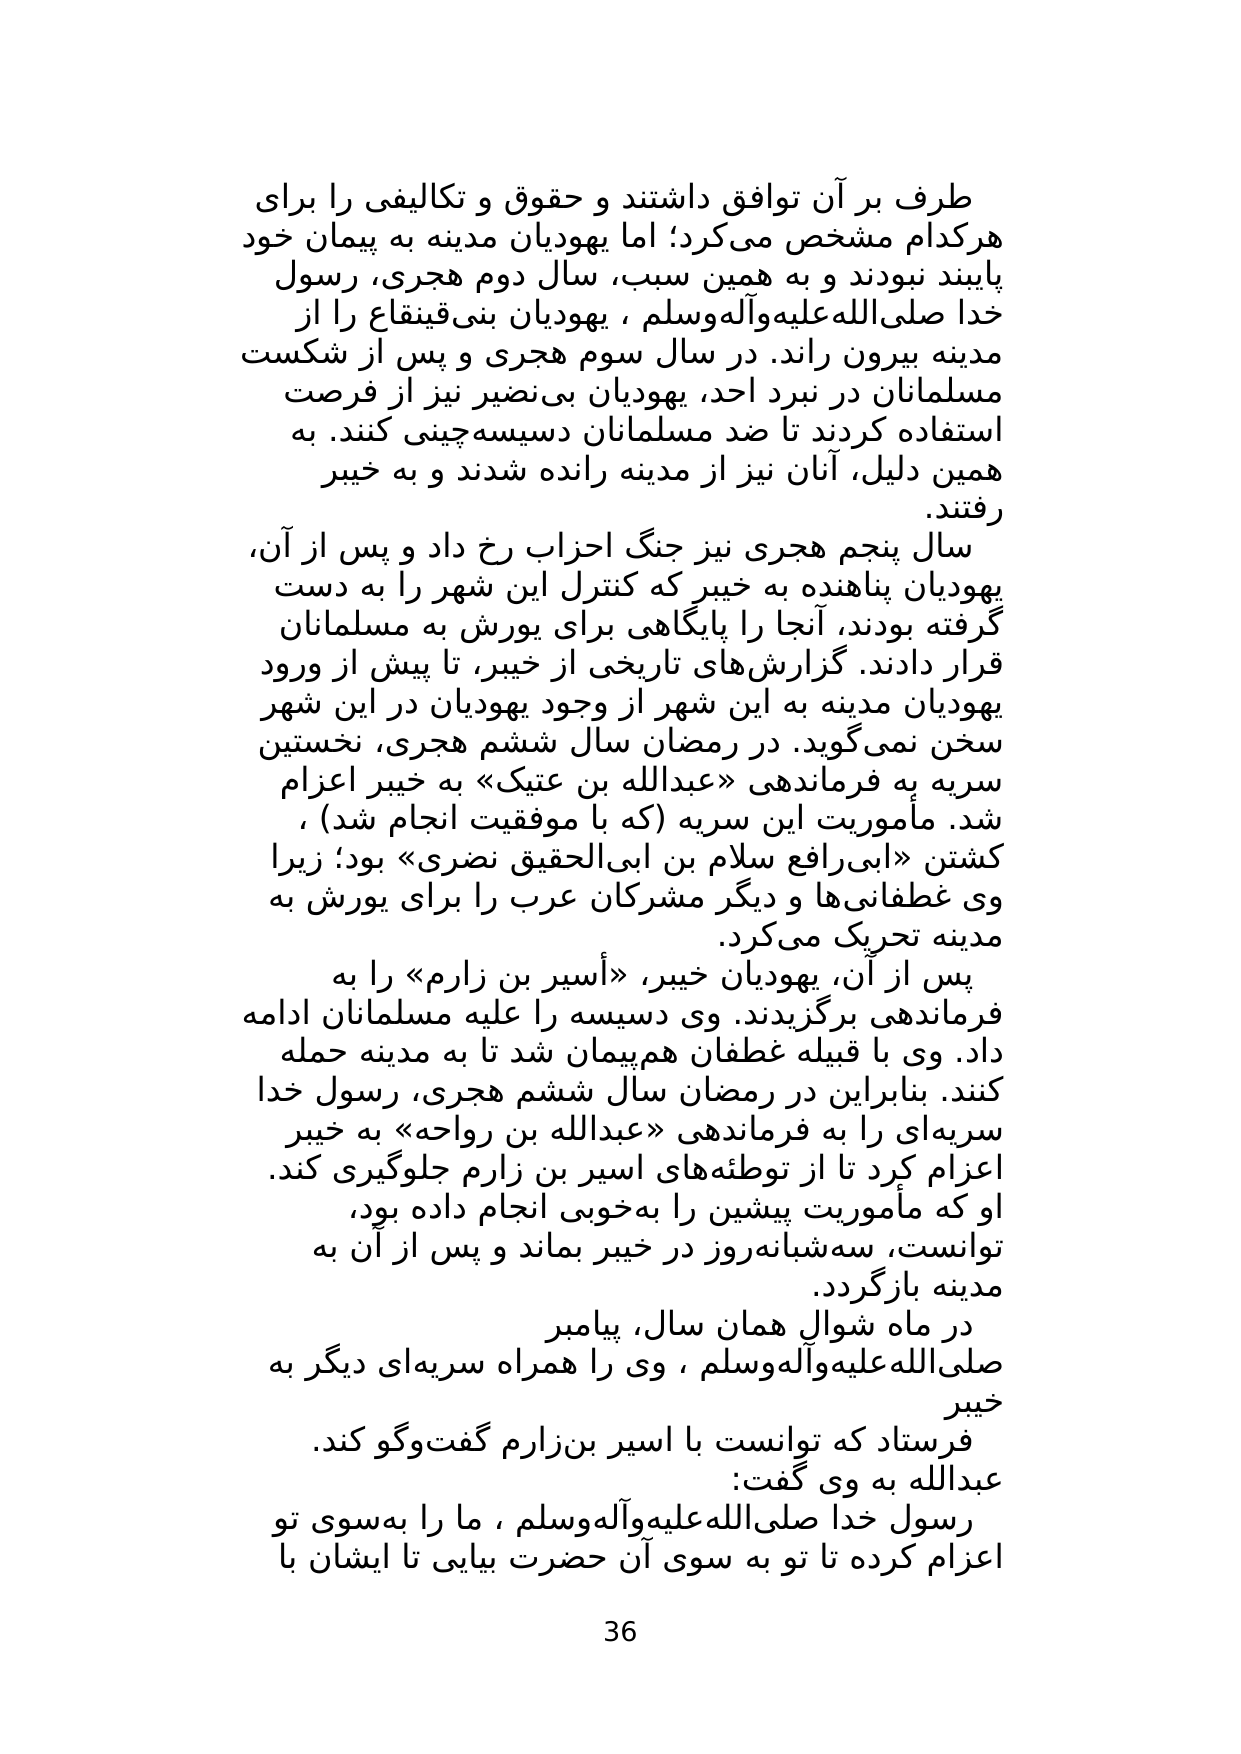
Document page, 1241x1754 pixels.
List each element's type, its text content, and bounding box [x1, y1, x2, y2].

text پس از آن، یهودیان خیبر، «أسیر بن زارم» را به فرماندهی برگزیدند. وی دسیسه را علیه مسلمانان ادامه داد. وی با قبیله غطفان هم‌پیمان شد تا به مدینه حمله کنند. بنابراین در رمضان سال ششم هجری، رسول خدا سریه‌ای را به فرماندهی «عبدالله بن رواحه» به خیبر اعزام کرد تا از توطئه‌های اسیر بن زارم جلوگیری کند. او که مأموریت پیشین را به‌خوبی انجام داده بود، توانست، سه‌شبانه‌روز در خیبر بماند و پس از آن به مدینه بازگردد. [236, 954, 1004, 1304]
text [236, 1498, 1004, 1576]
text سال پنجم هجری نیز جنگ احزاب رخ داد و پس از آن، یهودیان پناهنده به خیبر که کنترل این شهر را به دست گرفته بودند، آنجا را پایگاهی برای یورش به مسلمانان قرار دادند. گزارش‌های تاریخی از خیبر، تا پیش از ورود یهودیان مدینه به این شهر از وجود یهودیان در این شهر سخن نمی‌گوید. در رمضان سال ششم هجری، نخستین سریه به فرماندهی «عبدالله بن عتیک» به خیبر اعزام شد. مأموریت این سریه (که با موفقیت انجام شد) ، کشتن «ابی‌رافع سلام بن ابی‌الحقیق نضری» بود؛ زیرا وی غطفانی‌ها و دیگر مشرکان عرب را برای یورش به مدینه تحریک می‌کرد. [236, 527, 1004, 954]
text در ماه شوال همان سال، پیامبر صلى‌الله‌عليه‌وآله‌وسلم ، وی را همراه سریه‌ای دیگر به خیبر [236, 1304, 1004, 1421]
text طرف بر آن توافق داشتند و حقوق و تکالیفی را برای هرکدام مشخص می‌کرد؛ اما یهودیان مدینه به پیمان خود پایبند نبودند و به همین سبب، سال دوم هجری، رسول خدا صلى‌الله‌عليه‌وآله‌وسلم ، یهودیان بنی‌قینقاع را از مدینه بیرون راند. در سال سوم هجری و پس از شکست مسلمانان در نبرد احد، یهودیان بی‌نضیر نیز از فرصت استفاده کردند تا ضد مسلمانان دسیسه‌چینی کنند. به همین دلیل، آنان نیز از مدینه رانده شدند و به خیبر رفتند. [236, 177, 1004, 527]
text فرستاد که توانست با اسیر بن‌زارم گفت‌وگو کند. عبدالله به وی گفت: [236, 1421, 1004, 1498]
